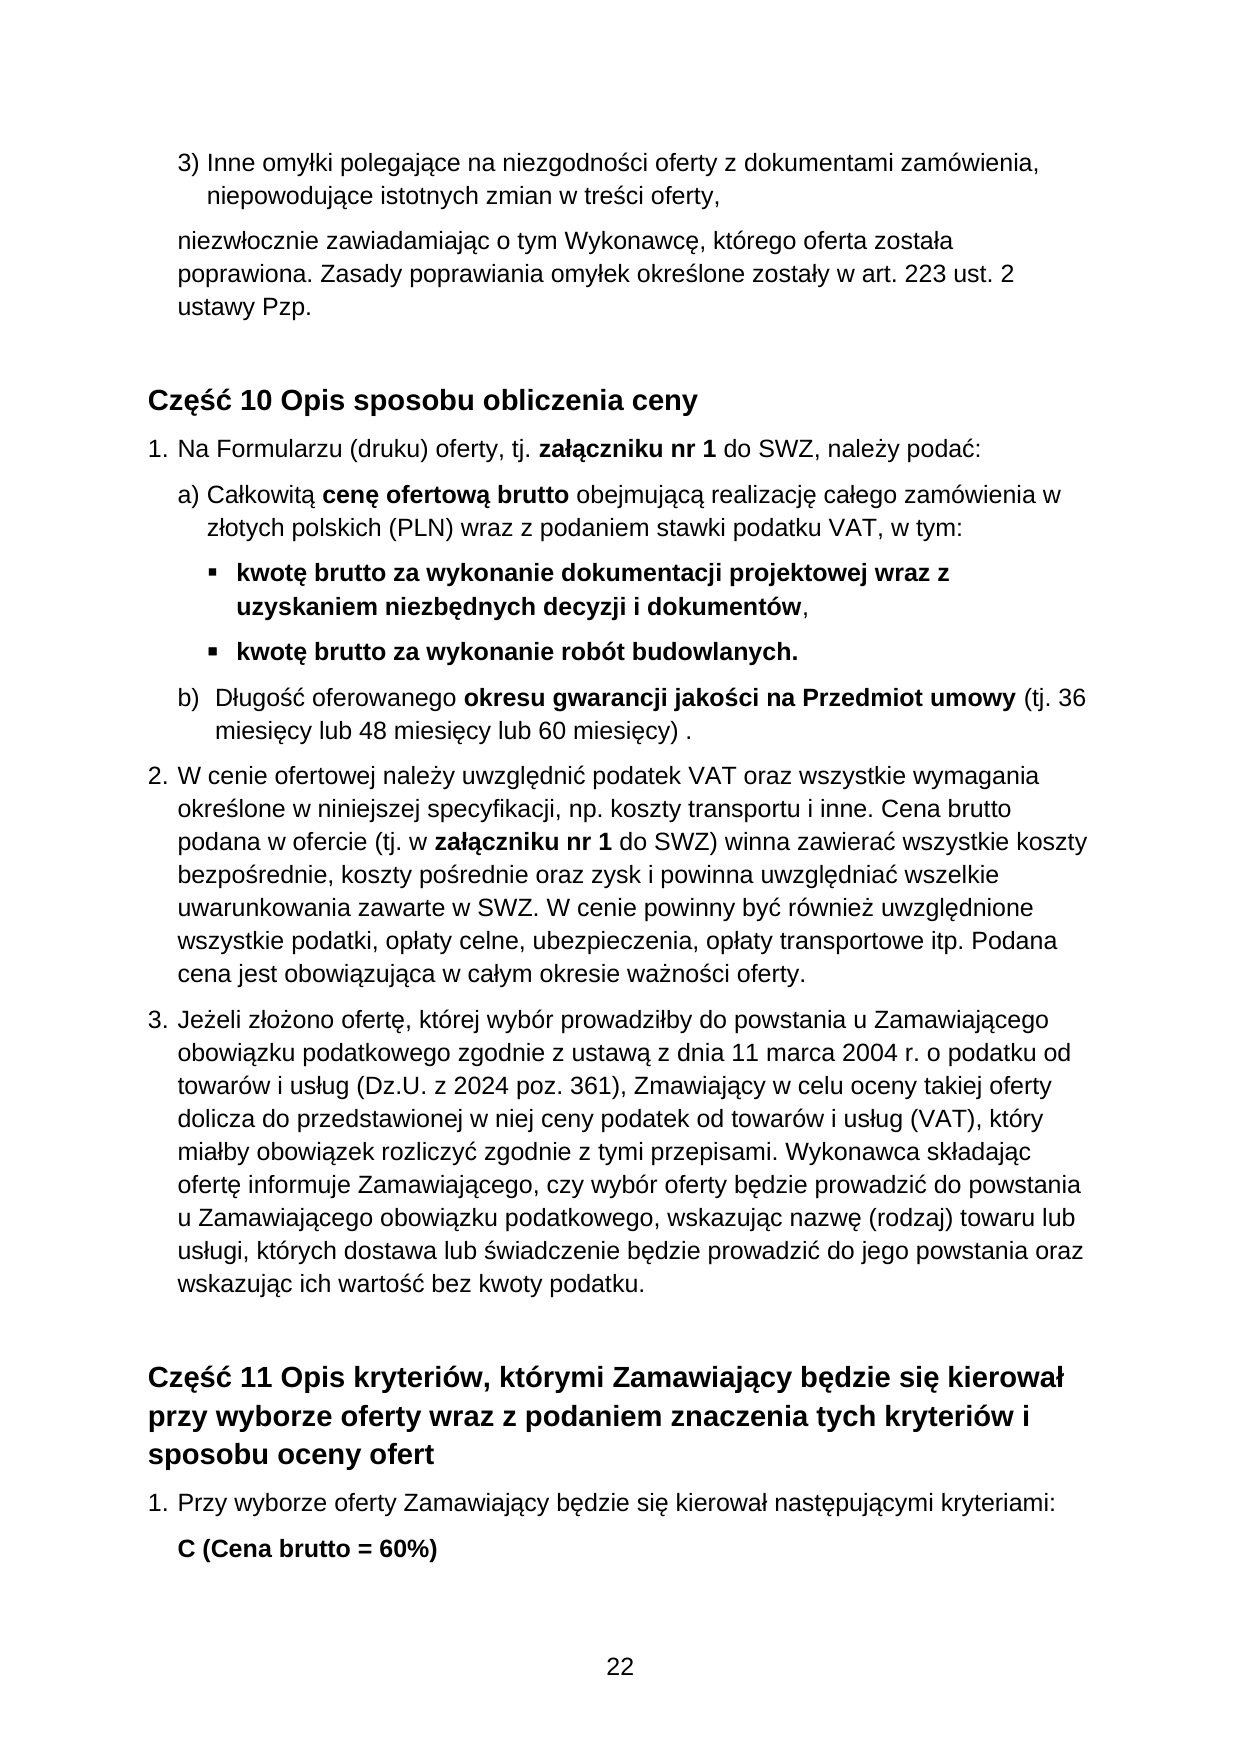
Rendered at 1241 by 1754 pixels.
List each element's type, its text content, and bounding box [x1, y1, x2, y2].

list kwotę brutto za wykonanie dokumentacji projektowej wraz z uzyskaniem niezbędnych decyzji i dokumentów, [207, 558, 1093, 620]
list Długość oferowanego okresu gwarancji jakości na Przedmiot umowy (tj. 36 miesięcy lub 48 miesięcy lub 60 miesięcy) . [177, 683, 1093, 744]
list kwotę brutto za wykonanie robót budowlanych. [207, 637, 1093, 666]
list Część 11 Opis kryteriów, którymi Zamawiający będzie się kierował przy wyborze oferty wraz z podaniem znaczenia tych kryteriów i sposobu oceny ofert [148, 1360, 1093, 1471]
list Inne omyłki polegające na niezgodności oferty z dokumentami zamówienia, niepowodujące istotnych zmian w treści oferty, [177, 148, 1093, 209]
text Część 10 Opis sposobu obliczenia ceny [148, 383, 1093, 417]
text niezwłocznie zawiadamiając o tym Wykonawcę, którego oferta została poprawiona. Zasady poprawiania omyłek określone zostały w art. 223 ust. 2 ustawy Pzp. [177, 226, 1093, 321]
list W cenie ofertowej należy uwzględnić podatek VAT oraz wszystkie wymagania określone w niniejszej specyfikacji, np. koszty transportu i inne. Cena brutto podana w ofercie (tj. w załączniku nr 1 do SWZ) winna zawierać wszystkie koszty bezpośrednie, koszty pośrednie oraz zysk i powinna uwzględniać wszelkie uwarunkowania zawarte w SWZ. W cenie powinny być również uwzględnione wszystkie podatki, opłaty celne, ubezpieczenia, opłaty transportowe itp. Podana cena jest obowiązująca w całym okresie ważności oferty. [148, 761, 1093, 988]
list Całkowitą cenę ofertową brutto obejmującą realizację całego zamówienia w złotych polskich (PLN) wraz z podaniem stawki podatku VAT, w tym: [177, 480, 1093, 542]
list Jeżeli złożono ofertę, której wybór prowadziłby do powstania u Zamawiającego obowiązku podatkowego zgodnie z ustawą z dnia 11 marca 2004 r. o podatku od towarów i usług (Dz.U. z 2024 poz. 361), Zmawiający w celu oceny takiej oferty dolicza do przedstawionej w niej ceny podatek od towarów i usług (VAT), który miałby obowiązek rozliczyć zgodnie z tymi przepisami. Wykonawca składając ofertę informuje Zamawiającego, czy wybór oferty będzie prowadzić do powstania u Zamawiającego obowiązku podatkowego, wskazując nazwę (rodzaj) towaru lub usługi, których dostawa lub świadczenie będzie prowadzić do jego powstania oraz wskazując ich wartość bez kwoty podatku. [148, 1005, 1093, 1298]
list Na Formularzu (druku) oferty, tj. załączniku nr 1 do SWZ, należy podać: [148, 434, 1093, 463]
list Przy wyborze oferty Zamawiający będzie się kierował następującymi kryteriami: [148, 1488, 1093, 1517]
list C (Cena brutto = 60%) [177, 1534, 1093, 1562]
